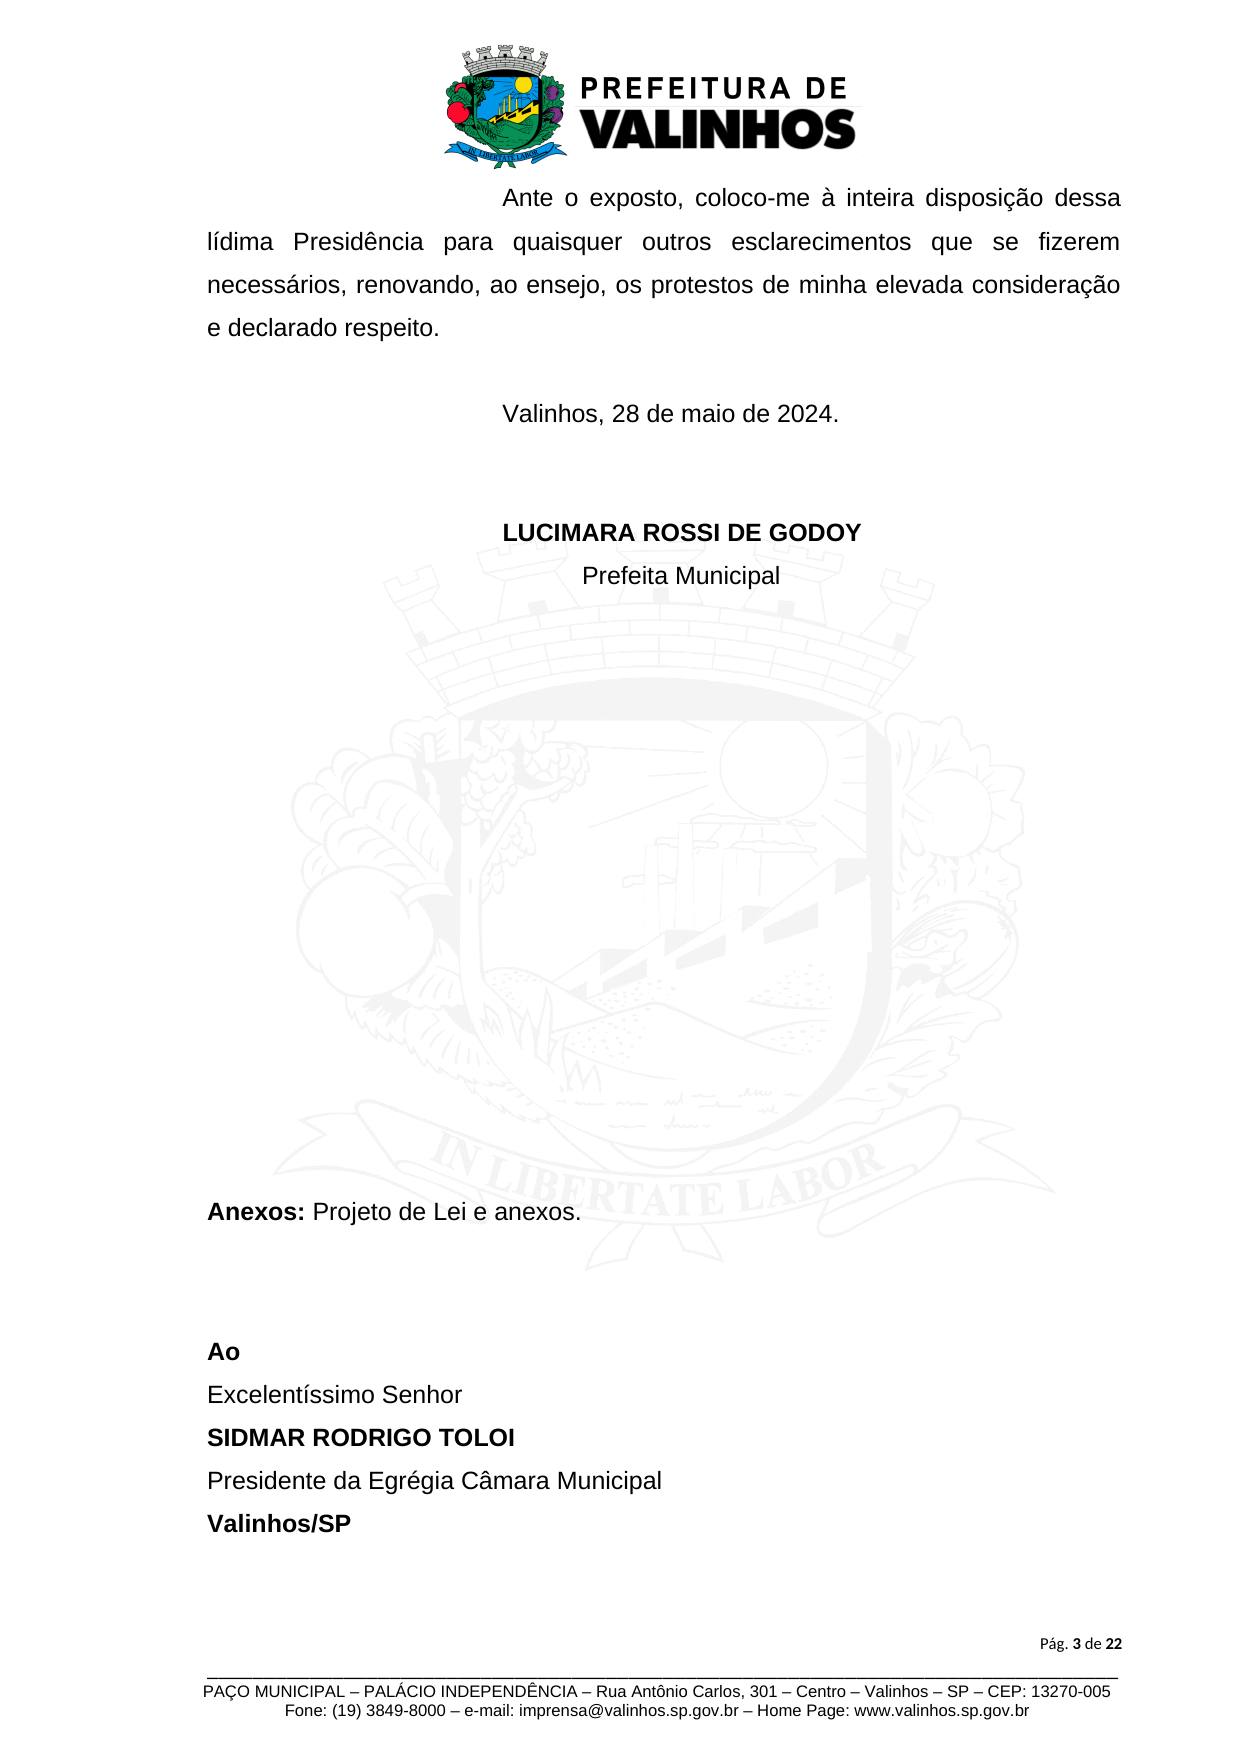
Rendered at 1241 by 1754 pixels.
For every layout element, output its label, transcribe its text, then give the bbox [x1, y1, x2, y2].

list Ao [207, 1337, 1122, 1366]
text Prefeita Municipal [207, 561, 1122, 590]
list Excelentíssimo Senhor [207, 1380, 1122, 1409]
list Valinhos/SP [207, 1509, 1122, 1538]
list Presidente da Egrégia Câmara Municipal [207, 1466, 1122, 1495]
text Valinhos, 28 de maio de 2024. [207, 399, 1122, 428]
picture [428, 29, 878, 184]
text LUCIMARA ROSSI DE GODOY [207, 518, 1122, 547]
subtitle Anexos: Projeto de Lei e anexos. [207, 1197, 1122, 1225]
text Ante o exposto, coloco-me à inteira disposição dessa lídima Presidência para quaisquer outros esclarecimentos que se fizerem necessários, renovando, ao ensejo, os protestos de minha elevada consideração e declarado respeito. [207, 183, 1122, 342]
list SIDMAR RODRIGO TOLOI [207, 1423, 1122, 1452]
